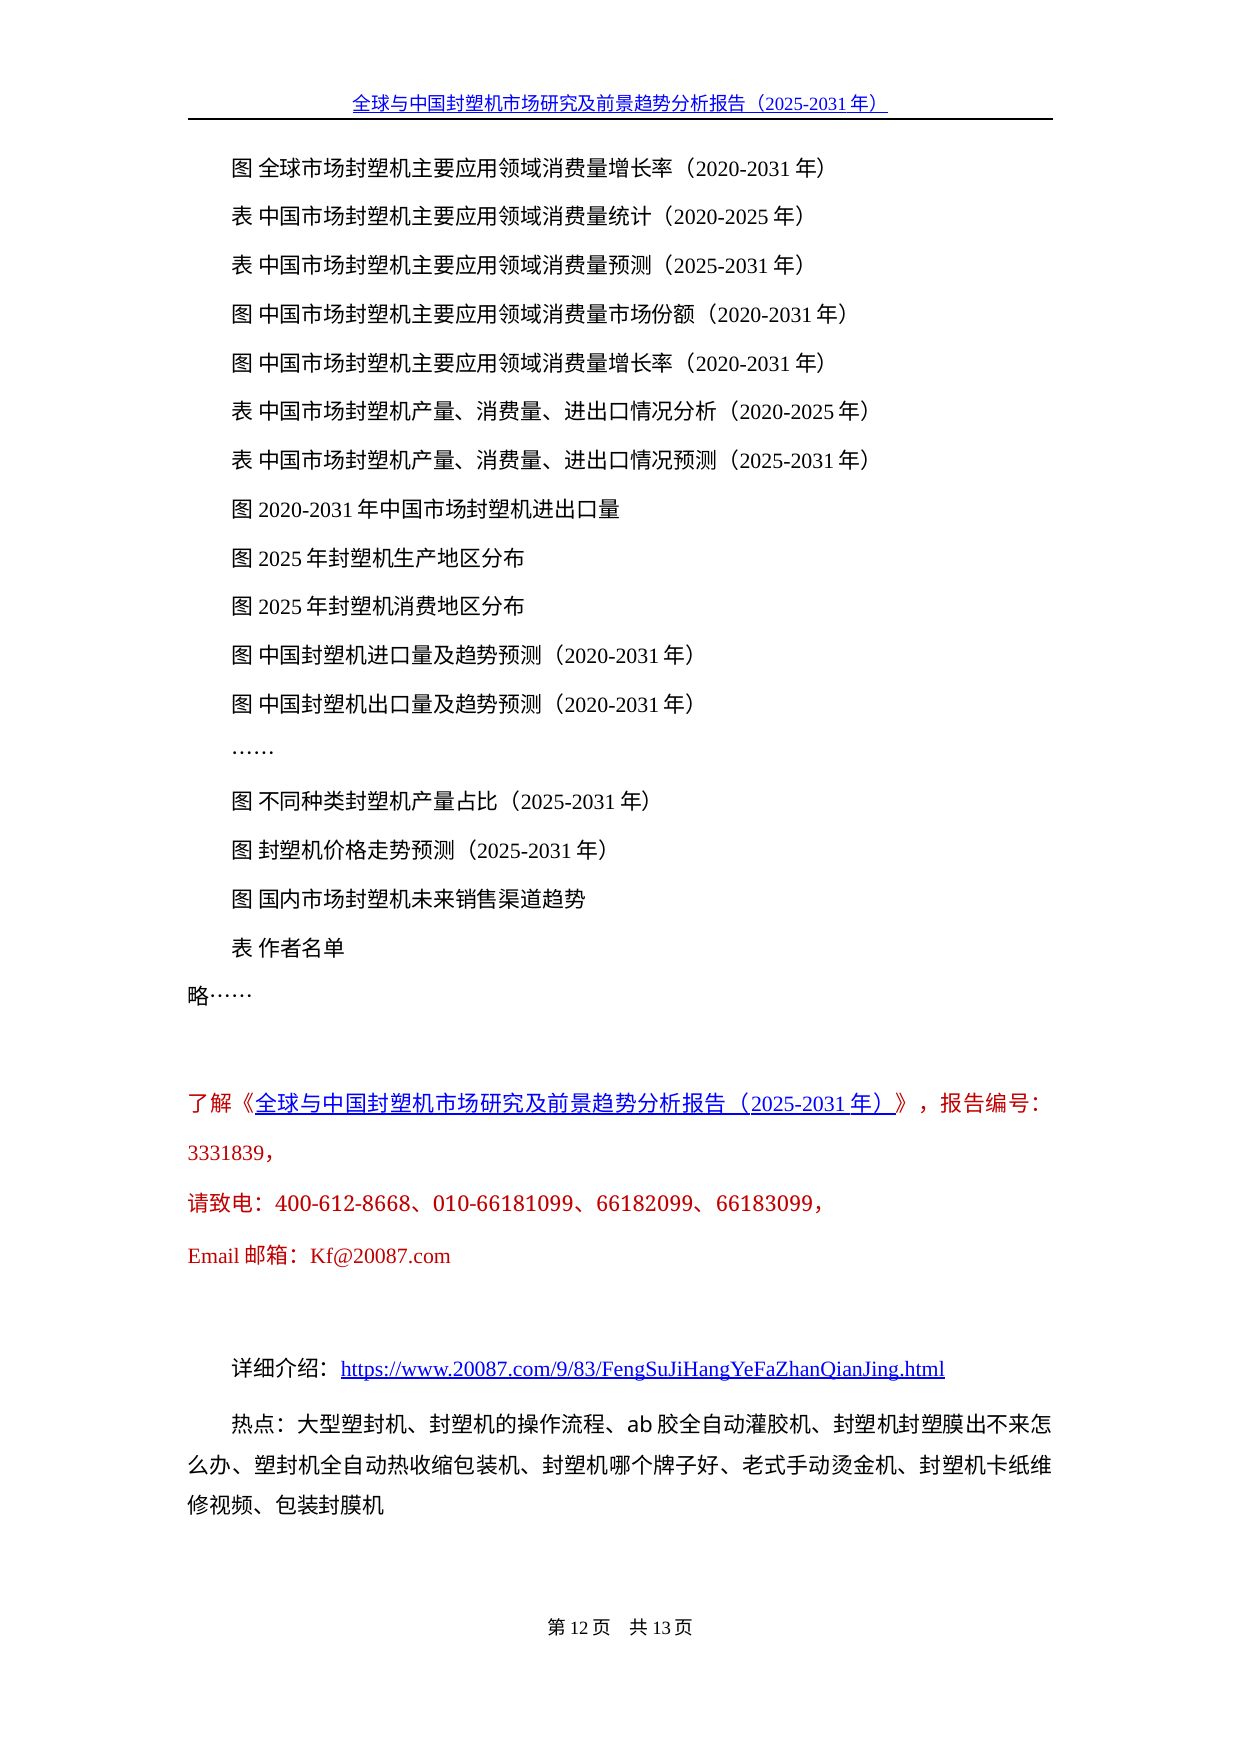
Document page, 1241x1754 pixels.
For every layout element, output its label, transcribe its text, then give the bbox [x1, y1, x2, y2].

text 详细介绍：https://www.20087.com/9/83/FengSuJiHangYeFaZhanQianJing.html [187, 1350, 1053, 1383]
text 请致电：400-612-8668、010-66181099、66182099、66183099， [187, 1186, 1053, 1218]
text 了解《全球与中国封塑机市场研究及前景趋势分析报告（2025-2031年）》，报告编号：3331839， [187, 1085, 1053, 1167]
text 热点：大型塑封机、封塑机的操作流程、ab胶全自动灌胶机、封塑机封塑膜出不来怎么办、塑封机全自动热收缩包装机、封塑机哪个牌子好、老式手动烫金机、封塑机卡纸维修视频、包装封膜机 [187, 1407, 1053, 1521]
text Email邮箱：Kf@20087.com [187, 1237, 1053, 1270]
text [187, 150, 1053, 1011]
